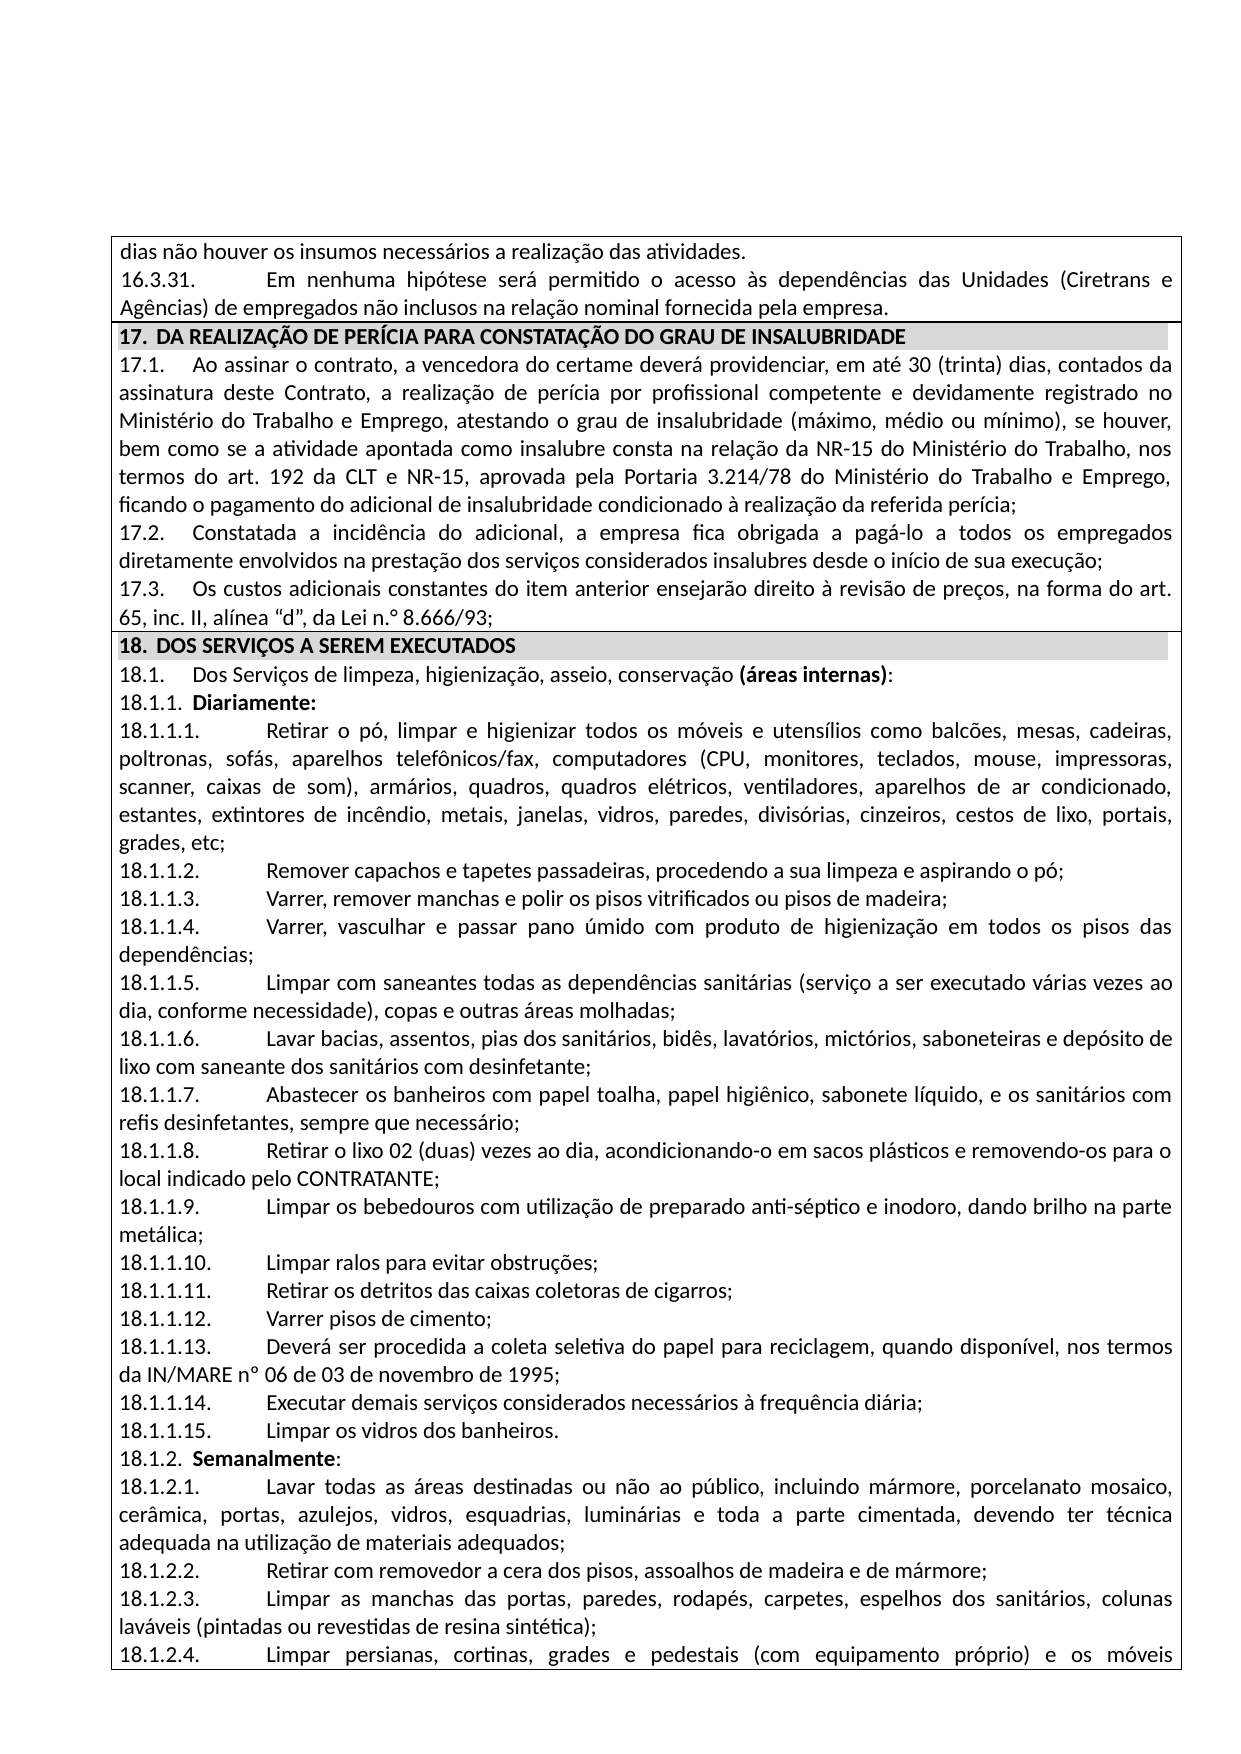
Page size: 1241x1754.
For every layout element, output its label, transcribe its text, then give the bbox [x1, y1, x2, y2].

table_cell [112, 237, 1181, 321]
table_cell DA REALIZAÇÃO DE PERÍCIA PARA CONSTATAÇÃO DO GRAU DE INSALUBRIDADE Ao assinar o contrato, a vencedora do certame deverá providenciar, em até 30 (trinta) dias, contados da assinatura deste Contrato, a realização de perícia por profissional competente e devidamente registrado no Ministério do Trabalho e Emprego, atestando o grau de insalubridade (máximo, médio ou mínimo), se houver, bem como se a atividade apontada como insalubre consta na relação da NR-15 do Ministério do Trabalho, nos termos do art. 192 da CLT e NR-15, aprovada pela Portaria 3.214/78 do Ministério do Trabalho e Emprego, ficando o pagamento do adicional de insalubridade condicionado à realização da referida perícia; Constatada a incidência do adicional, a empresa fica obrigada a pagá-lo a todos os empregados diretamente envolvidos na prestação dos serviços considerados insalubres desde o início de sua execução; Os custos adicionais constantes do item anterior ensejarão direito à revisão de preços, na forma do art. 65, inc. II, alínea “d”, da Lei n.° 8.666/93; [112, 323, 1181, 631]
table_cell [112, 632, 1181, 1668]
